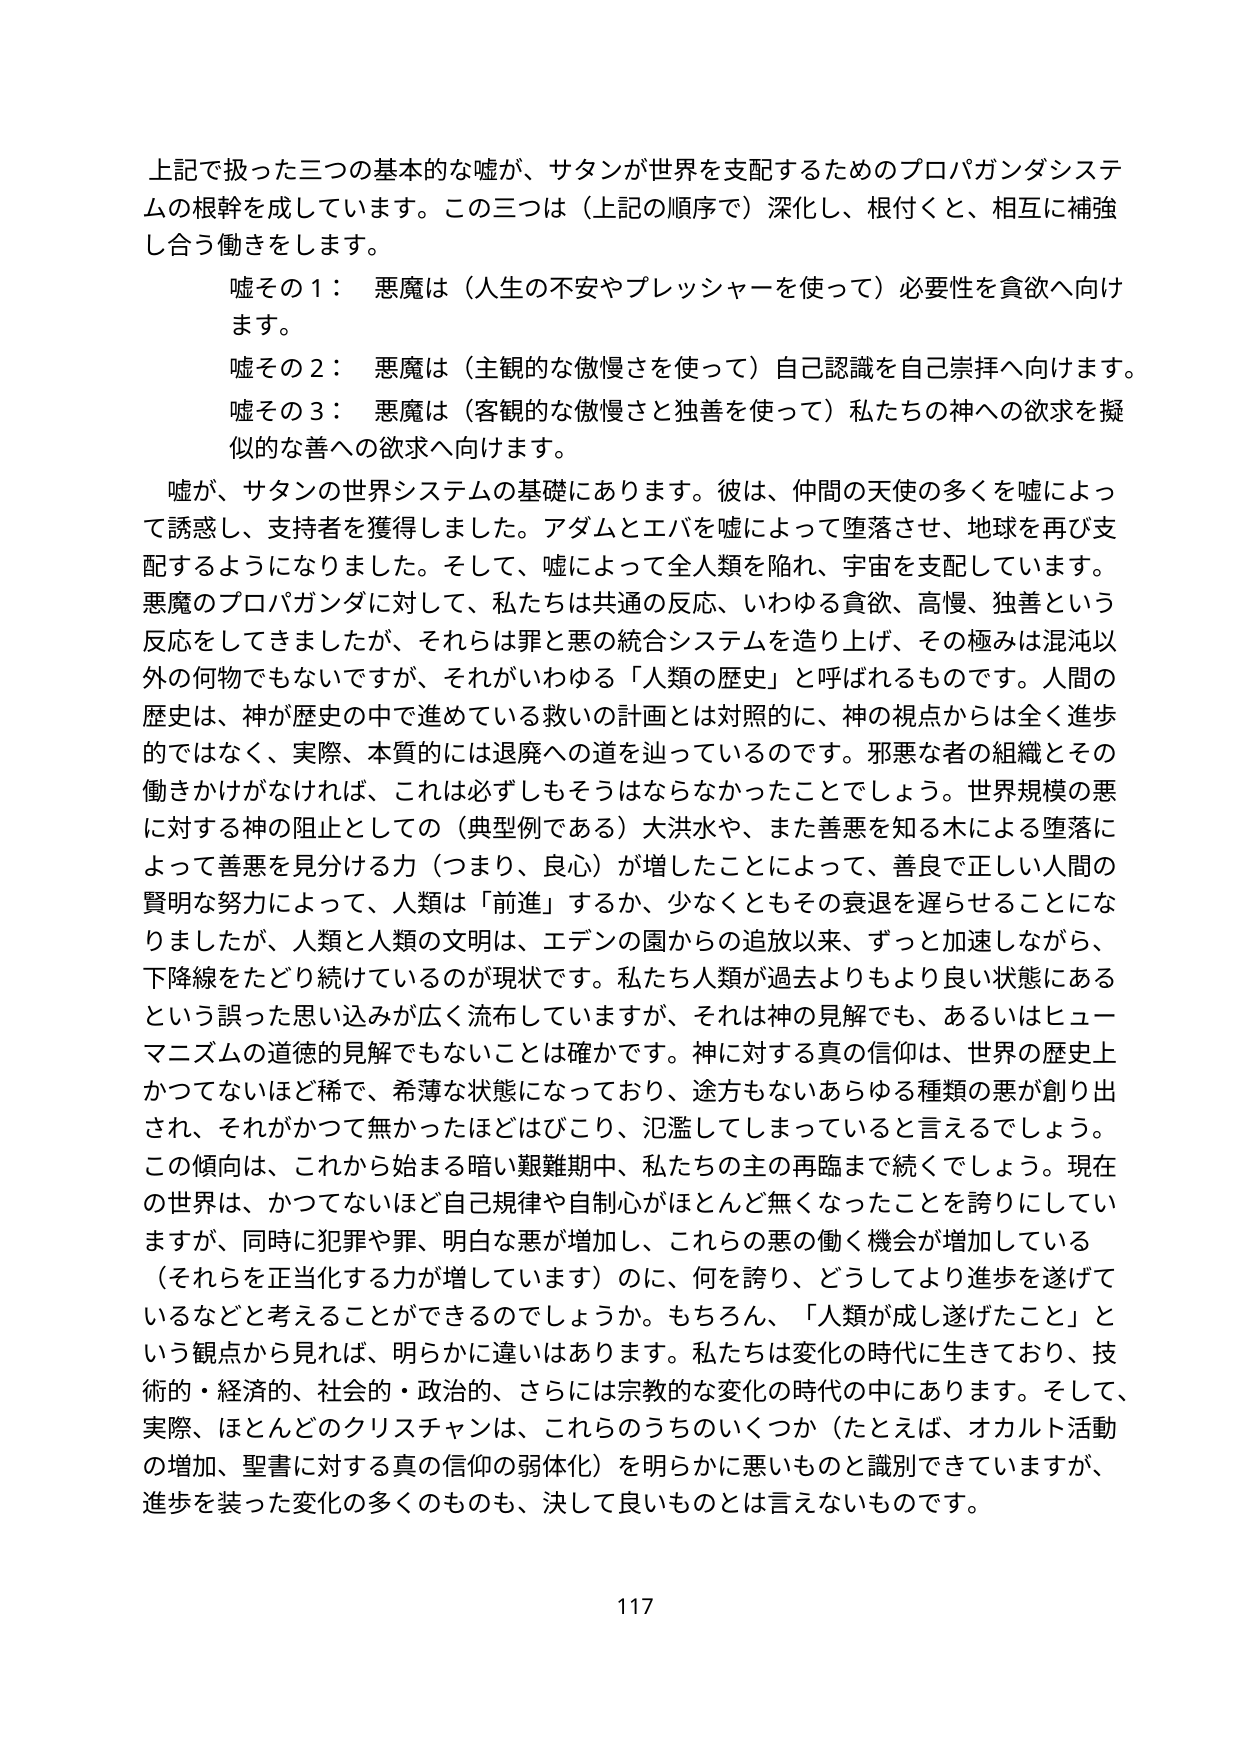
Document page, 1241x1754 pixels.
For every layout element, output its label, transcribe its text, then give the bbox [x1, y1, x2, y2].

text 嘘その3： 悪魔は（客観的な傲慢さと独善を使って）私たちの神への欲求を擬似的な善への欲求へ向けます。 [229, 390, 1128, 465]
text 嘘その2： 悪魔は（主観的な傲慢さを使って）自己認識を自己崇拝へ向けます。 [229, 348, 1128, 385]
text 嘘が、サタンの世界システムの基礎にあります。彼は、仲間の天使の多くを嘘によって誘惑し、支持者を獲得しました。アダムとエバを嘘によって堕落させ、地球を再び支配するようになりました。そして、嘘によって全人類を陥れ、宇宙を支配しています。悪魔のプロパガンダに対して、私たちは共通の反応、いわゆる貪欲、高慢、独善という反応をしてきましたが、それらは罪と悪の統合システムを造り上げ、その極みは混沌以外の何物でもないですが、それがいわゆる「人類の歴史」と呼ばれるものです。人間の歴史は、神が歴史の中で進めている救いの計画とは対照的に、神の視点からは全く進歩的ではなく、実際、本質的には退廃への道を辿っているのです。邪悪な者の組織とその働きかけがなければ、これは必ずしもそうはならなかったことでしょう。世界規模の悪に対する神の阻止としての（典型例である）大洪水や、また善悪を知る木による堕落によって善悪を見分ける力（つまり、良心）が増したことによって、善良で正しい人間の賢明な努力によって、人類は「前進」するか、少なくともその衰退を遅らせることになりましたが、人類と人類の文明は、エデンの園からの追放以来、ずっと加速しながら、下降線をたどり続けているのが現状です。私たち人類が過去よりもより良い状態にあるという誤った思い込みが広く流布していますが、それは神の見解でも、あるいはヒューマニズムの道徳的見解でもないことは確かです。神に対する真の信仰は、世界の歴史上かつてないほど稀で、希薄な状態になっており、途方もないあらゆる種類の悪が創り出され、それがかつて無かったほどはびこり、氾濫してしまっていると言えるでしょう。この傾向は、これから始まる暗い艱難期中、私たちの主の再臨まで続くでしょう。現在の世界は、かつてないほど自己規律や自制心がほとんど無くなったことを誇りにしていますが、同時に犯罪や罪、明白な悪が増加し、これらの悪の働く機会が増加している（それらを正当化する力が増しています）のに、何を誇り、どうしてより進歩を遂げているなどと考えることができるのでしょうか。もちろん、「人類が成し遂げたこと」という観点から見れば、明らかに違いはあります。私たちは変化の時代に生きており、技術的・経済的、社会的・政治的、さらには宗教的な変化の時代の中にあります。そして、実際、ほとんどのクリスチャンは、これらのうちのいくつか（たとえば、オカルト活動の増加、聖書に対する真の信仰の弱体化）を明らかに悪いものと識別できていますが、進歩を装った変化の多くのものも、決して良いものとは言えないものです。 [142, 470, 1128, 1520]
text 上記で扱った三つの基本的な嘘が、サタンが世界を支配するためのプロパガンダシステムの根幹を成しています。この三つは（上記の順序で）深化し、根付くと、相互に補強し合う働きをします。 [142, 150, 1128, 262]
text 嘘その1： 悪魔は（人生の不安やプレッシャーを使って）必要性を貪欲へ向けます。 [229, 268, 1128, 343]
